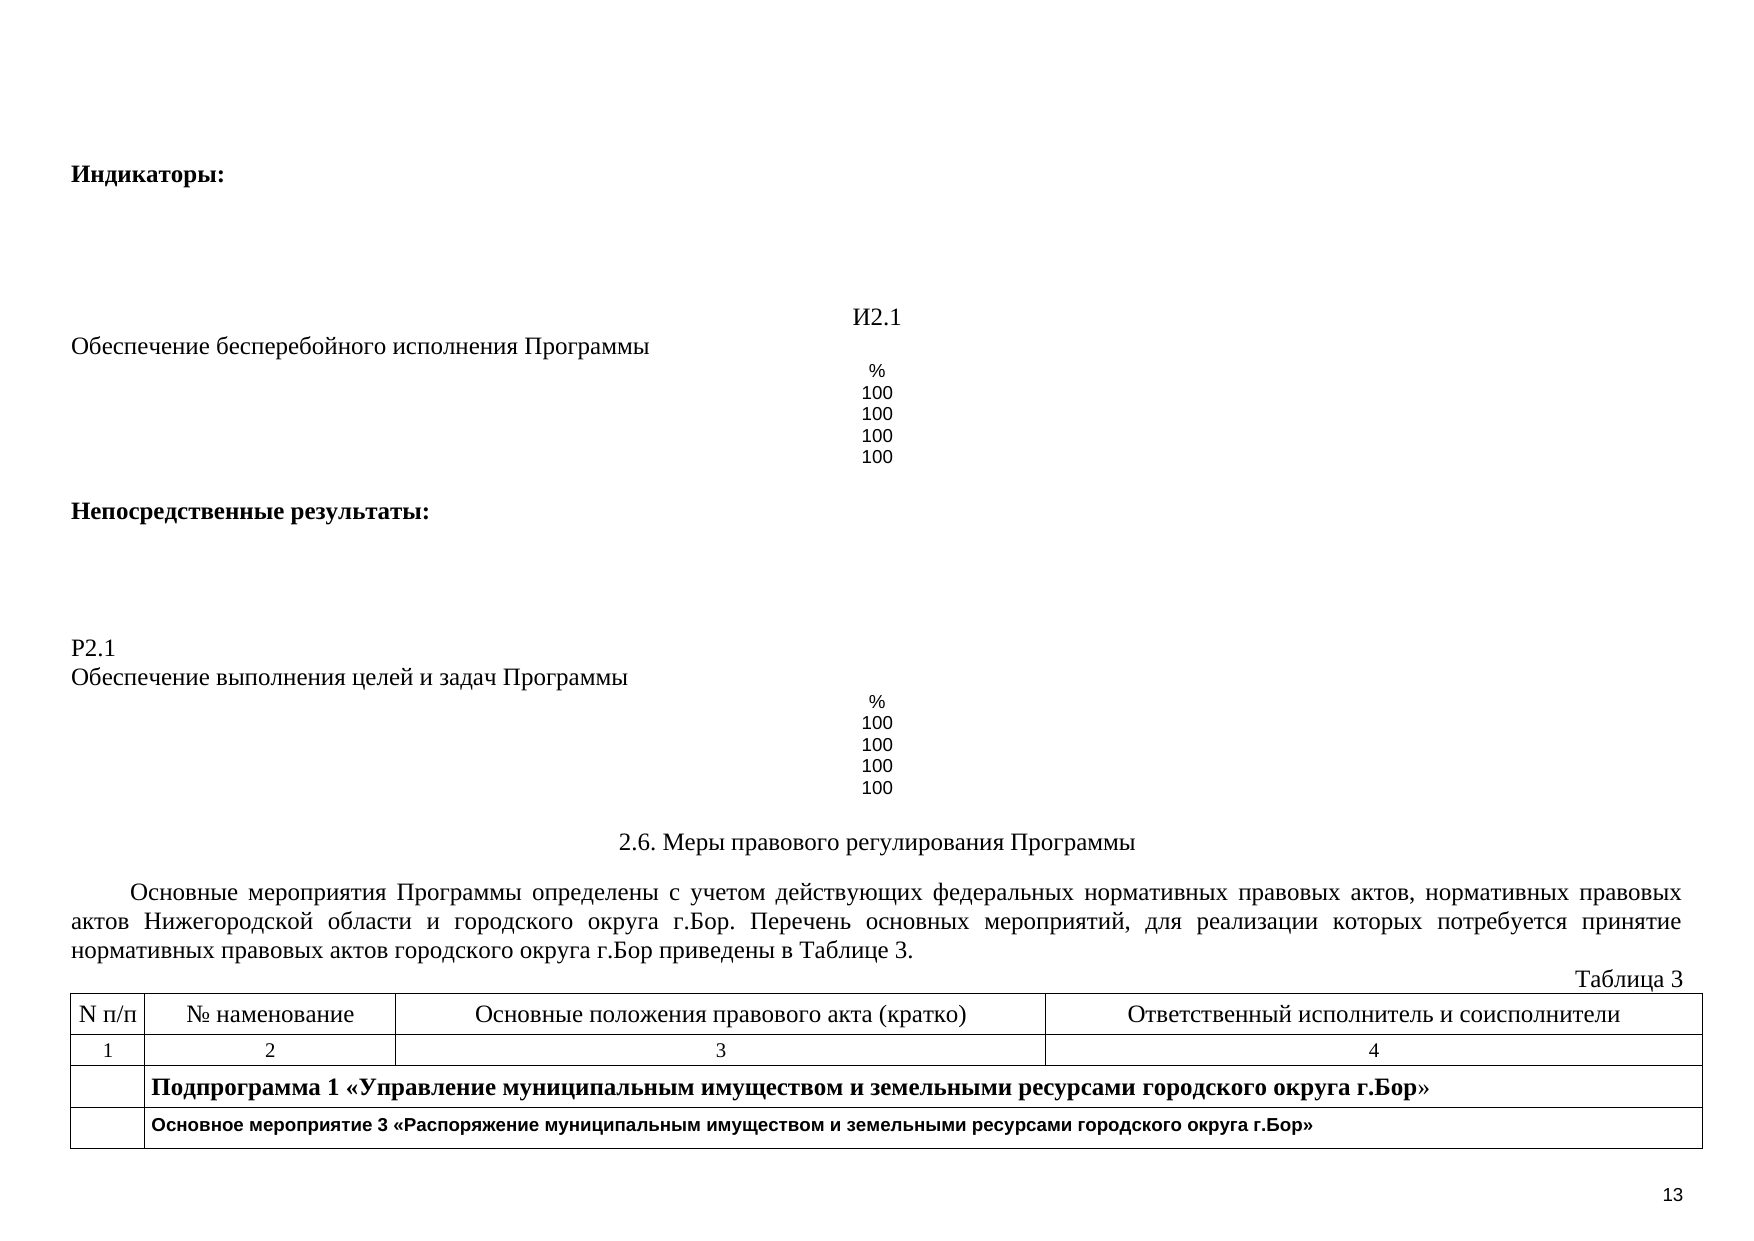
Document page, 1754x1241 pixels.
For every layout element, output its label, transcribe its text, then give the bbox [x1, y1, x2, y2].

subtitle 2.6. Меры правового регулирования Программы [71, 827, 1683, 856]
table_header № наменование [145, 994, 395, 1034]
table_cell Основное мероприятие 3 «Распоряжение муниципальным имуществом и земельными ресурсами городского округа г.Бор» [145, 1108, 1702, 1148]
text Таблица 3 [71, 964, 1683, 992]
table_header Ответственный исполнитель и соисполнители [1046, 994, 1702, 1034]
table_header N п/п [71, 994, 144, 1034]
table_cell 1 [71, 1035, 144, 1065]
table_cell 2 [145, 1035, 395, 1065]
text Основные мероприятия Программы определены с учетом действующих федеральных нормативных правовых актов, нормативных правовых актов Нижегородской области и городского округа г.Бор. Перечень основных мероприятий, для реализации которых потребуется принятие нормативных правовых актов городского округа г.Бор приведены в Таблице 3. [71, 877, 1683, 964]
table_cell 4 [1046, 1035, 1702, 1065]
table_cell 3 [396, 1035, 1045, 1065]
table_cell Подпрограмма 1 «Управление муниципальным имуществом и земельными ресурсами городского округа г.Бор» [145, 1066, 1702, 1107]
table_cell [71, 1066, 144, 1107]
table_cell [71, 1108, 144, 1148]
table_header Основные положения правового акта (кратко) [396, 994, 1045, 1034]
